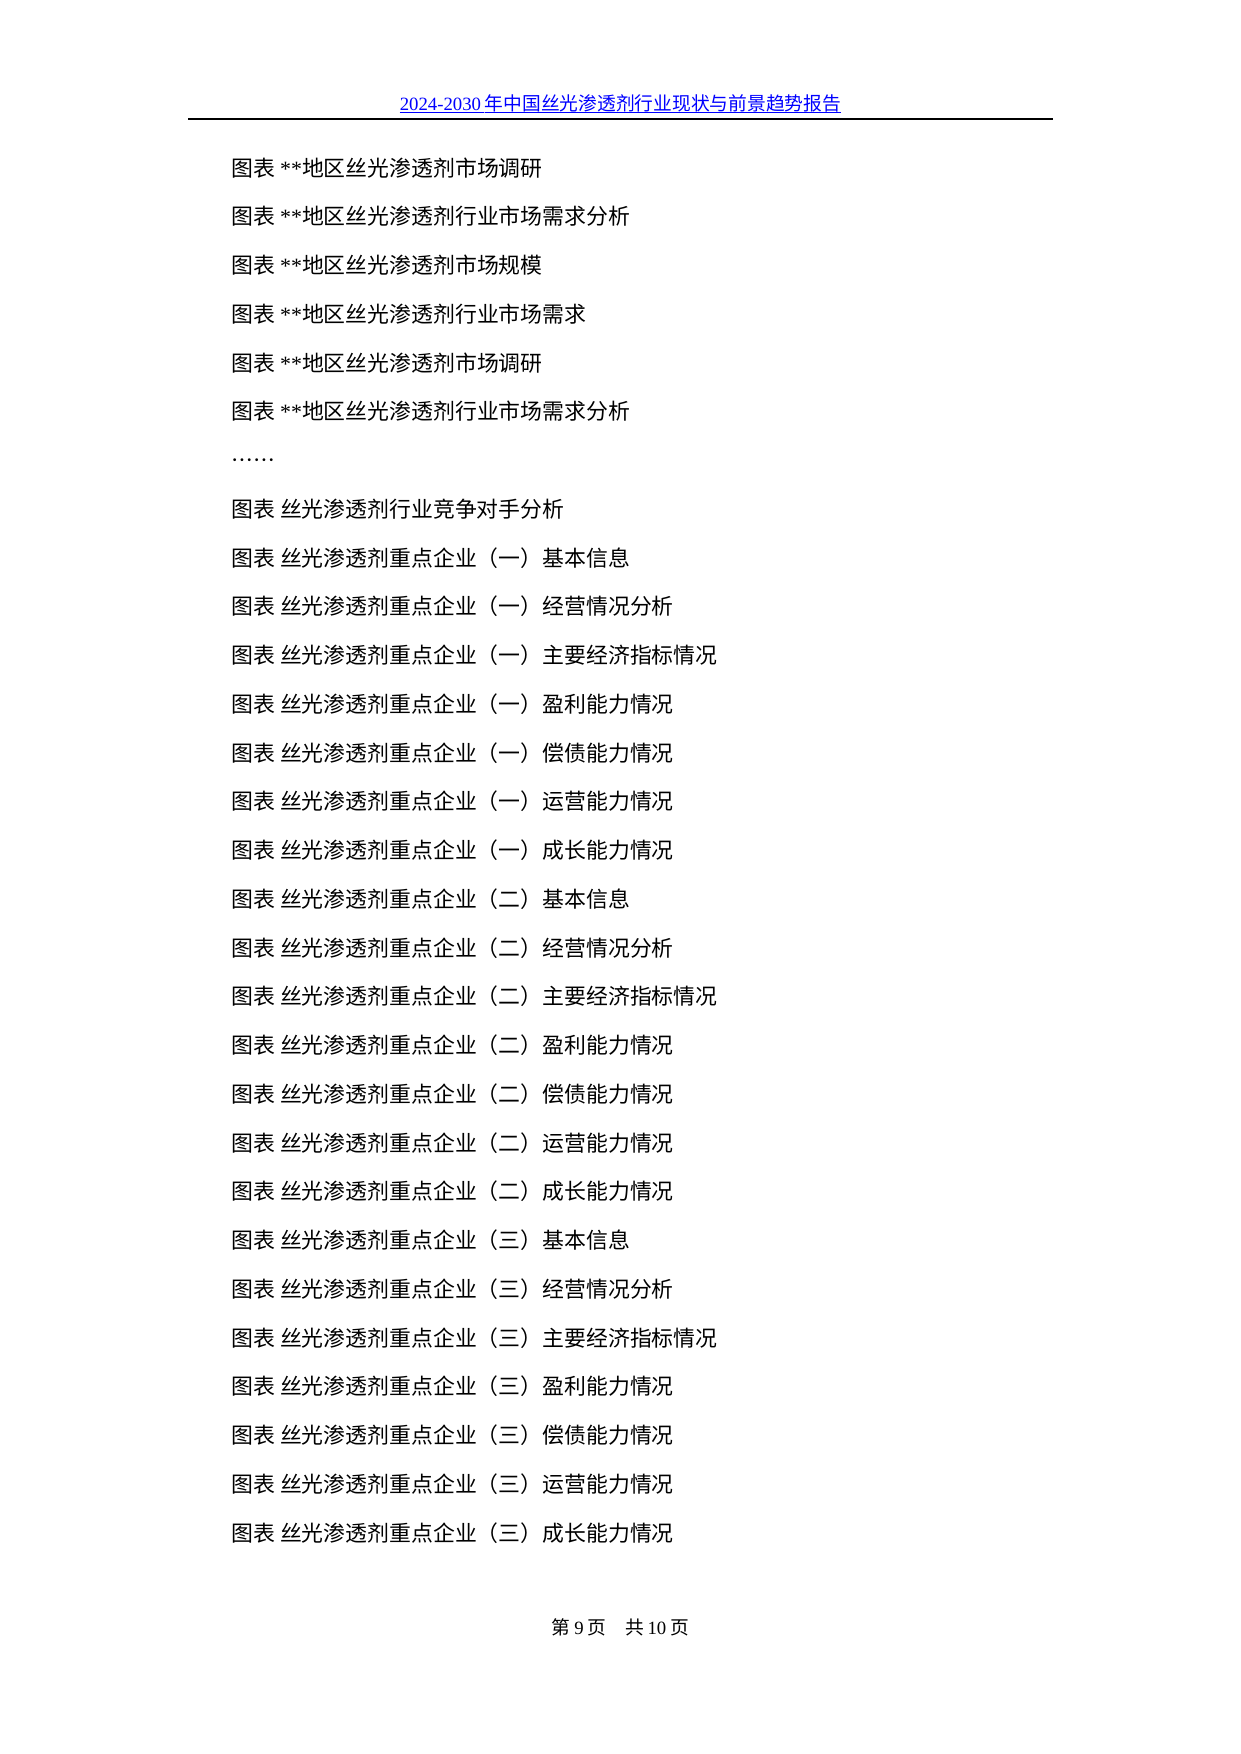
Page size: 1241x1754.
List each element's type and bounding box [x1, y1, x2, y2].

text [187, 150, 1053, 1548]
